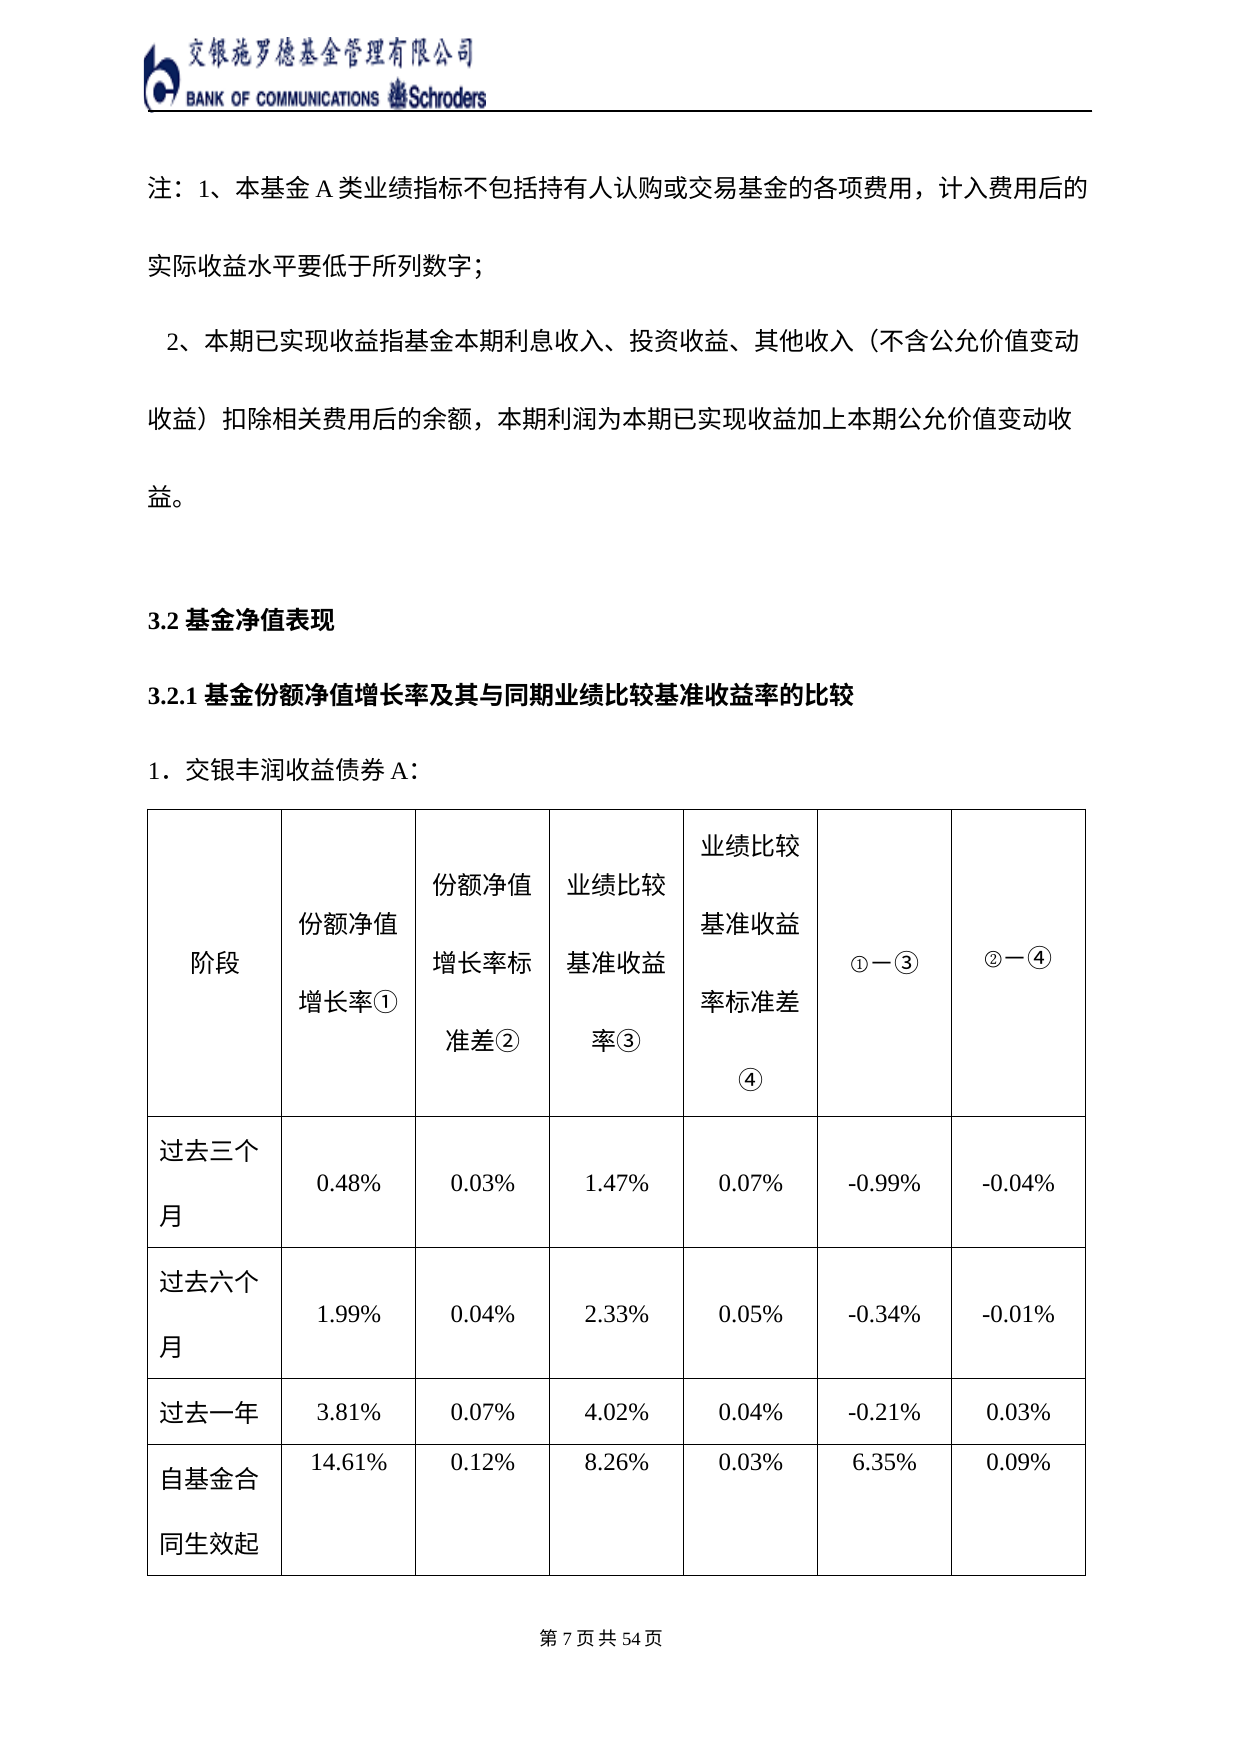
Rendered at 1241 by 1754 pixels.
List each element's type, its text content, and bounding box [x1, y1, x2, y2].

table_cell -0.04% [952, 1117, 1085, 1247]
table_cell 3.81% [282, 1379, 415, 1444]
table_cell 1.47% [550, 1117, 683, 1247]
table_cell 14.61% [282, 1445, 415, 1575]
table_cell 2.33% [550, 1248, 683, 1378]
table_cell 4.02% [550, 1379, 683, 1444]
table_header 业绩比较基准收益率③ [550, 810, 683, 1116]
table_cell -0.99% [818, 1117, 951, 1247]
table_cell 过去一年 [148, 1379, 281, 1444]
table_header 份额净值增长率① [282, 810, 415, 1116]
table_cell 0.12% [416, 1445, 549, 1575]
table_header ①－③ [818, 810, 951, 1116]
table_cell 0.03% [952, 1379, 1085, 1444]
table_cell 0.04% [416, 1248, 549, 1378]
table_cell 0.48% [282, 1117, 415, 1247]
subtitle 3.2.1 基金份额净值增长率及其与同期业绩比较基准收益率的比较 [148, 661, 1092, 726]
table_cell -0.21% [818, 1379, 951, 1444]
table_cell 0.04% [684, 1379, 817, 1444]
table_cell 6.35% [818, 1445, 951, 1575]
table_cell 0.09% [952, 1445, 1085, 1575]
table_cell 0.03% [416, 1117, 549, 1247]
table_cell 0.05% [684, 1248, 817, 1378]
table_cell 0.07% [684, 1117, 817, 1247]
subtitle 3.2 基金净值表现 [148, 586, 1092, 651]
table_cell 过去三个月 [148, 1117, 281, 1247]
table_header 份额净值增长率标准差② [416, 810, 549, 1116]
table_cell 0.07% [416, 1379, 549, 1444]
table_header ②－④ [952, 810, 1085, 1116]
table_cell 8.26% [550, 1445, 683, 1575]
table_cell 1.99% [282, 1248, 415, 1378]
text 1．交银丰润收益债券A： [148, 736, 1092, 801]
picture [143, 37, 486, 113]
table_cell 自基金合同生效起至今 [148, 1445, 281, 1575]
table_cell 过去六个月 [148, 1248, 281, 1378]
table_header 阶段 [148, 810, 281, 1116]
table_cell -0.34% [818, 1248, 951, 1378]
table_cell -0.01% [952, 1248, 1085, 1378]
table_cell 0.03% [684, 1445, 817, 1575]
table_header 业绩比较基准收益率标准差④ [684, 810, 817, 1116]
text 注：1、本基金A类业绩指标不包括持有人认购或交易基金的各项费用，计入费用后的实际收益水平要低于所列数字； [148, 154, 1092, 297]
text 2、本期已实现收益指基金本期利息收入、投资收益、其他收入（不含公允价值变动收益）扣除相关费用后的余额，本期利润为本期已实现收益加上本期公允价值变动收益。 [148, 307, 1092, 528]
